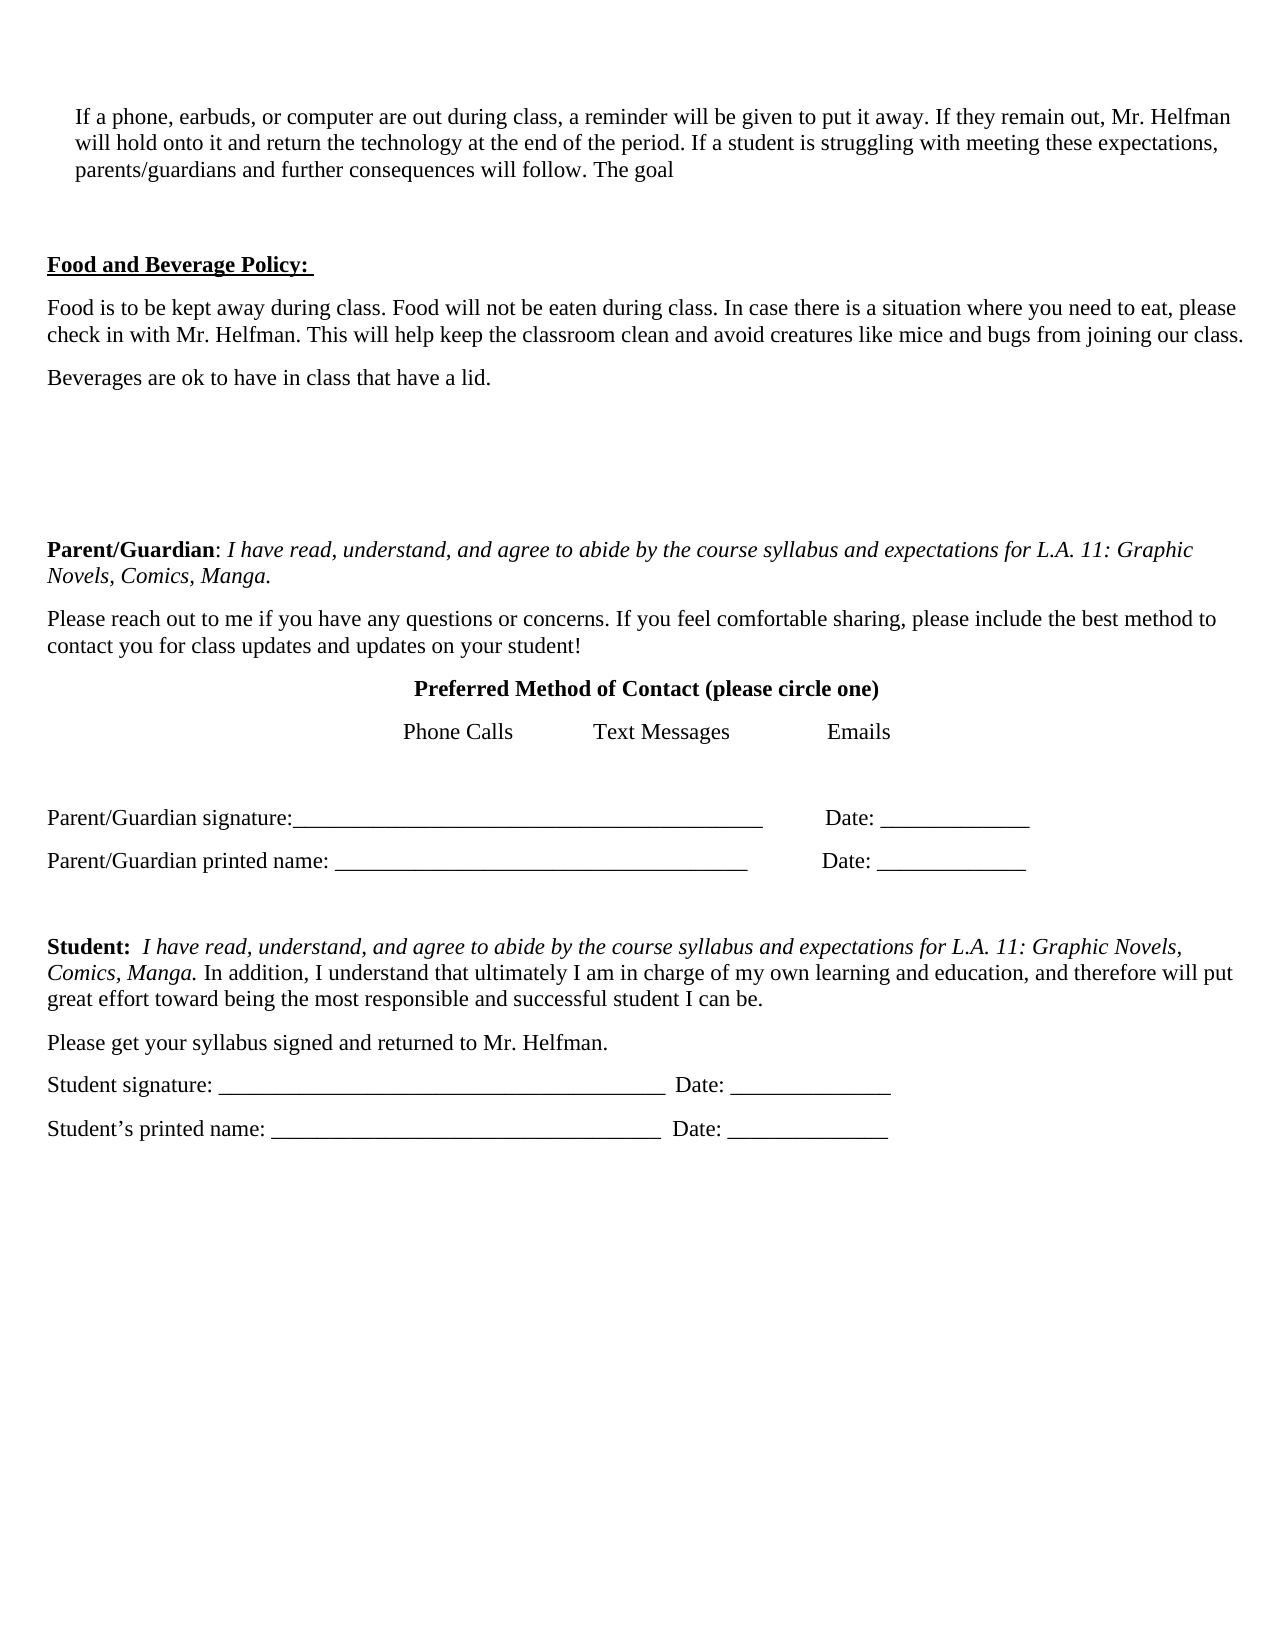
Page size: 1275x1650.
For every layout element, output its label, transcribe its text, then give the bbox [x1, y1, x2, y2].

text Food and Beverage Policy: [47, 251, 1247, 278]
text Student’s printed name: __________________________________ Date: ______________ [47, 1114, 1247, 1141]
text Food is to be kept away during class. Food will not be eaten during class. In case there is a situation where you need to eat, please check in with Mr. Helfman. This will help keep the classroom clean and avoid creatures like mice and bugs from joining our class. [47, 294, 1247, 347]
text Please get your syllabus signed and returned to Mr. Helfman. [47, 1028, 1247, 1055]
text Student signature: _______________________________________ Date: ______________ [47, 1072, 1247, 1098]
text Parent/Guardian: I have read, understand, and agree to abide by the course syllabus and expectations for L.A. 11: Graphic Novels, Comics, Manga. [47, 536, 1247, 589]
text If a phone, earbuds, or computer are out during class, a reminder will be given to put it away. If they remain out, Mr. Helfman will hold onto it and return the technology at the end of the period. If a student is struggling with meeting these expectations, parents/guardians and further consequences will follow. The goal [75, 103, 1247, 182]
text Parent/Guardian signature:_________________________________________ Date: _____________ [47, 804, 1247, 830]
text Beverages are ok to have in class that have a lid. [47, 364, 1247, 390]
text Student: I have read, understand, and agree to abide by the course syllabus and expectations for L.A. 11: Graphic Novels, Comics, Manga. In addition, I understand that ultimately I am in charge of my own learning and education, and therefore will put great effort toward being the most responsible and successful student I can be. [47, 933, 1247, 1012]
text Parent/Guardian printed name: ____________________________________ Date: _____________ [47, 847, 1247, 873]
text Please reach out to me if you have any questions or concerns. If you feel comfortable sharing, please include the best method to contact you for class updates and updates on your student! [47, 605, 1247, 658]
text Phone Calls Text Messages Emails [47, 718, 1247, 744]
text Preferred Method of Contact (please circle one) [47, 675, 1247, 701]
